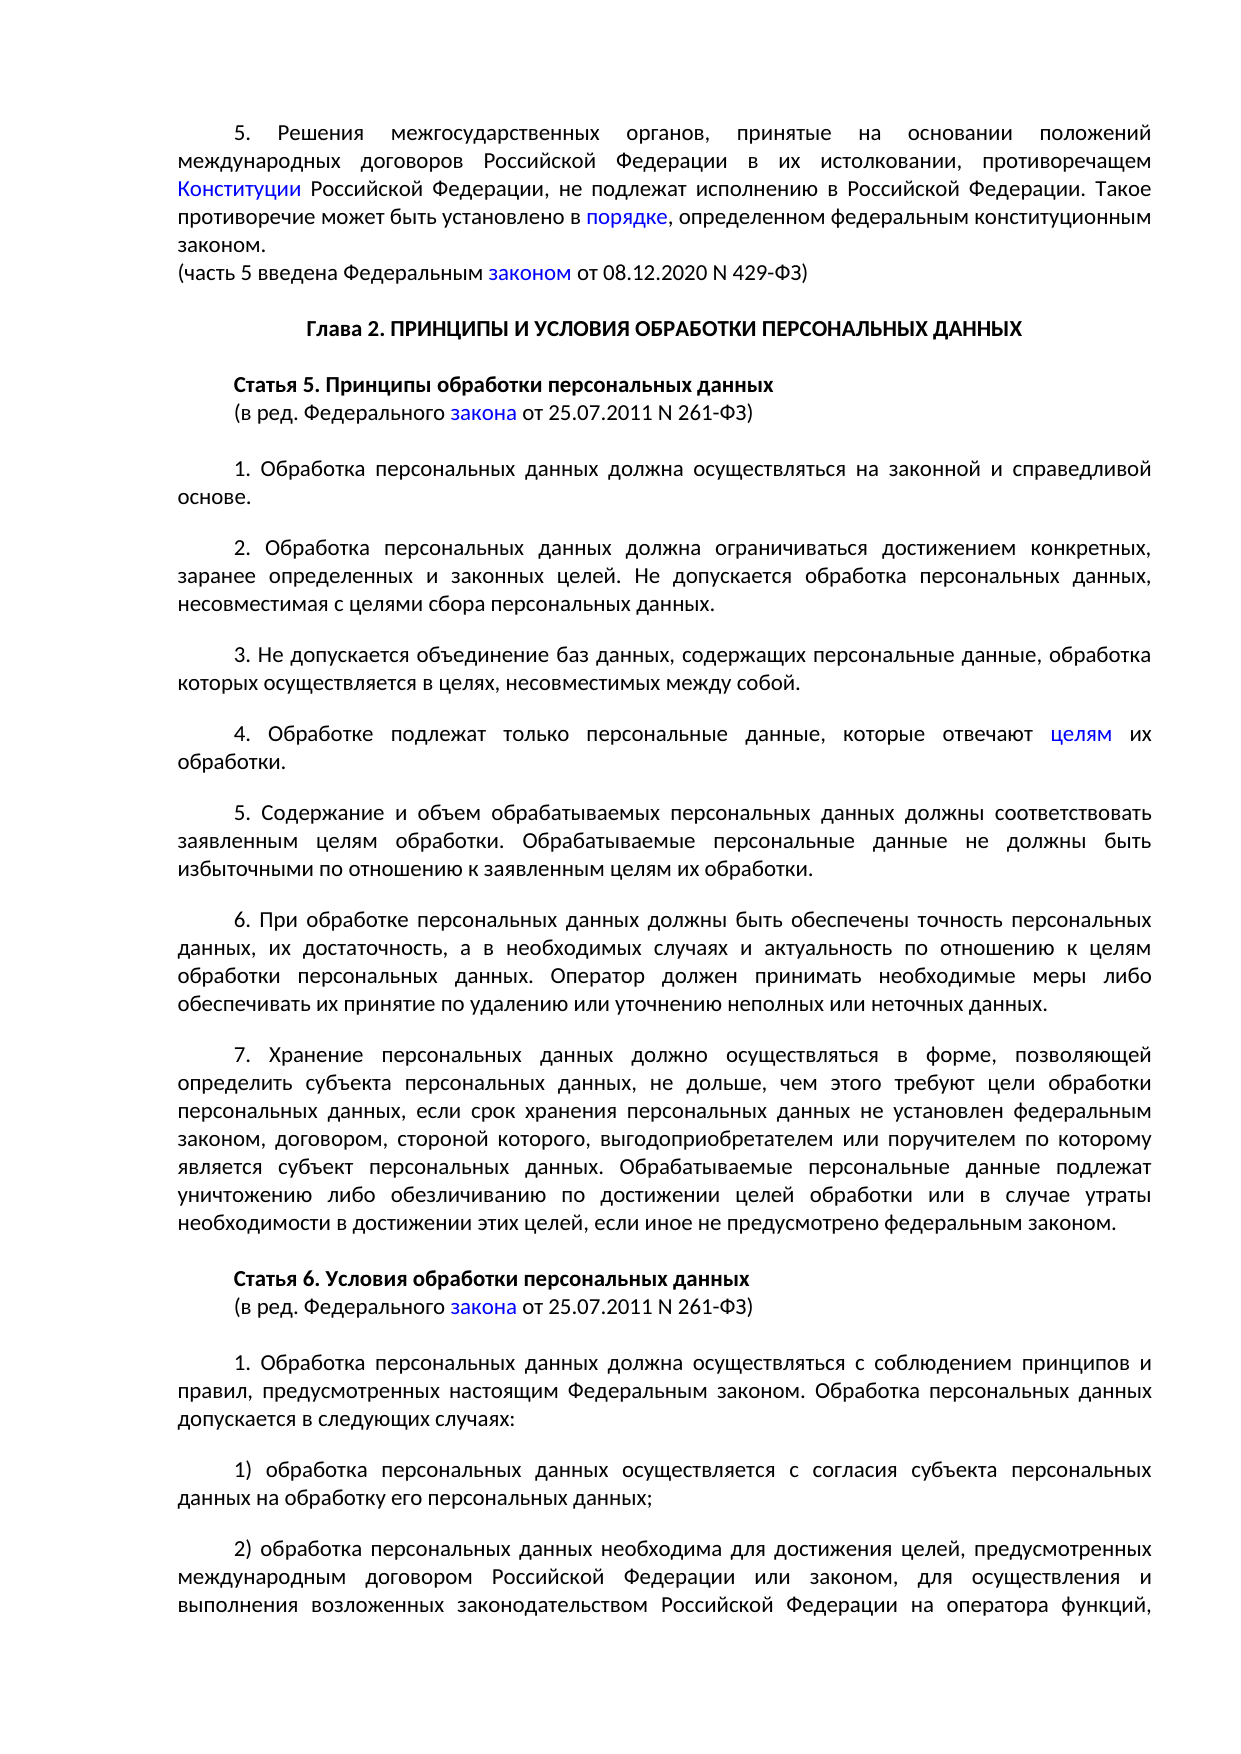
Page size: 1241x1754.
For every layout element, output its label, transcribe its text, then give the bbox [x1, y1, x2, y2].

text 4. Обработке подлежат только персональные данные, которые отвечают целям их обработки. [177, 719, 1152, 775]
text 6. При обработке персональных данных должны быть обеспечены точность персональных данных, их достаточность, а в необходимых случаях и актуальность по отношению к целям обработки персональных данных. Оператор должен принимать необходимые меры либо обеспечивать их принятие по удалению или уточнению неполных или неточных данных. [177, 905, 1152, 1017]
text 5. Содержание и объем обрабатываемых персональных данных должны соответствовать заявленным целям обработки. Обрабатываемые персональные данные не должны быть избыточными по отношению к заявленным целям их обработки. [177, 798, 1152, 882]
title Статья 5. Принципы обработки персональных данных [177, 370, 1152, 398]
text (в ред. Федерального закона от 25.07.2011 N 261-ФЗ) [177, 1292, 1152, 1320]
text 1. Обработка персональных данных должна осуществляться на законной и справедливой основе. [177, 454, 1152, 510]
text 3. Не допускается объединение баз данных, содержащих персональные данные, обработка которых осуществляется в целях, несовместимых между собой. [177, 640, 1152, 696]
text 2. Обработка персональных данных должна ограничиваться достижением конкретных, заранее определенных и законных целей. Не допускается обработка персональных данных, несовместимая с целями сбора персональных данных. [177, 533, 1152, 617]
text (часть 5 введена Федеральным законом от 08.12.2020 N 429-ФЗ) [177, 258, 1152, 286]
title Статья 6. Условия обработки персональных данных [177, 1264, 1152, 1292]
text 1. Обработка персональных данных должна осуществляться с соблюдением принципов и правил, предусмотренных настоящим Федеральным законом. Обработка персональных данных допускается в следующих случаях: [177, 1348, 1152, 1432]
text 7. Хранение персональных данных должно осуществляться в форме, позволяющей определить субъекта персональных данных, не дольше, чем этого требуют цели обработки персональных данных, если срок хранения персональных данных не установлен федеральным законом, договором, стороной которого, выгодоприобретателем или поручителем по которому является субъект персональных данных. Обрабатываемые персональные данные подлежат уничтожению либо обезличиванию по достижении целей обработки или в случае утраты необходимости в достижении этих целей, если иное не предусмотрено федеральным законом. [177, 1040, 1152, 1236]
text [177, 1534, 1152, 1618]
text (в ред. Федерального закона от 25.07.2011 N 261-ФЗ) [177, 398, 1152, 426]
text 1) обработка персональных данных осуществляется с согласия субъекта персональных данных на обработку его персональных данных; [177, 1455, 1152, 1511]
text 5. Решения межгосударственных органов, принятые на основании положений международных договоров Российской Федерации в их истолковании, противоречащем Конституции Российской Федерации, не подлежат исполнению в Российской Федерации. Такое противоречие может быть установлено в порядке, определенном федеральным конституционным законом. [177, 118, 1152, 258]
title Глава 2. ПРИНЦИПЫ И УСЛОВИЯ ОБРАБОТКИ ПЕРСОНАЛЬНЫХ ДАННЫХ [177, 314, 1152, 342]
